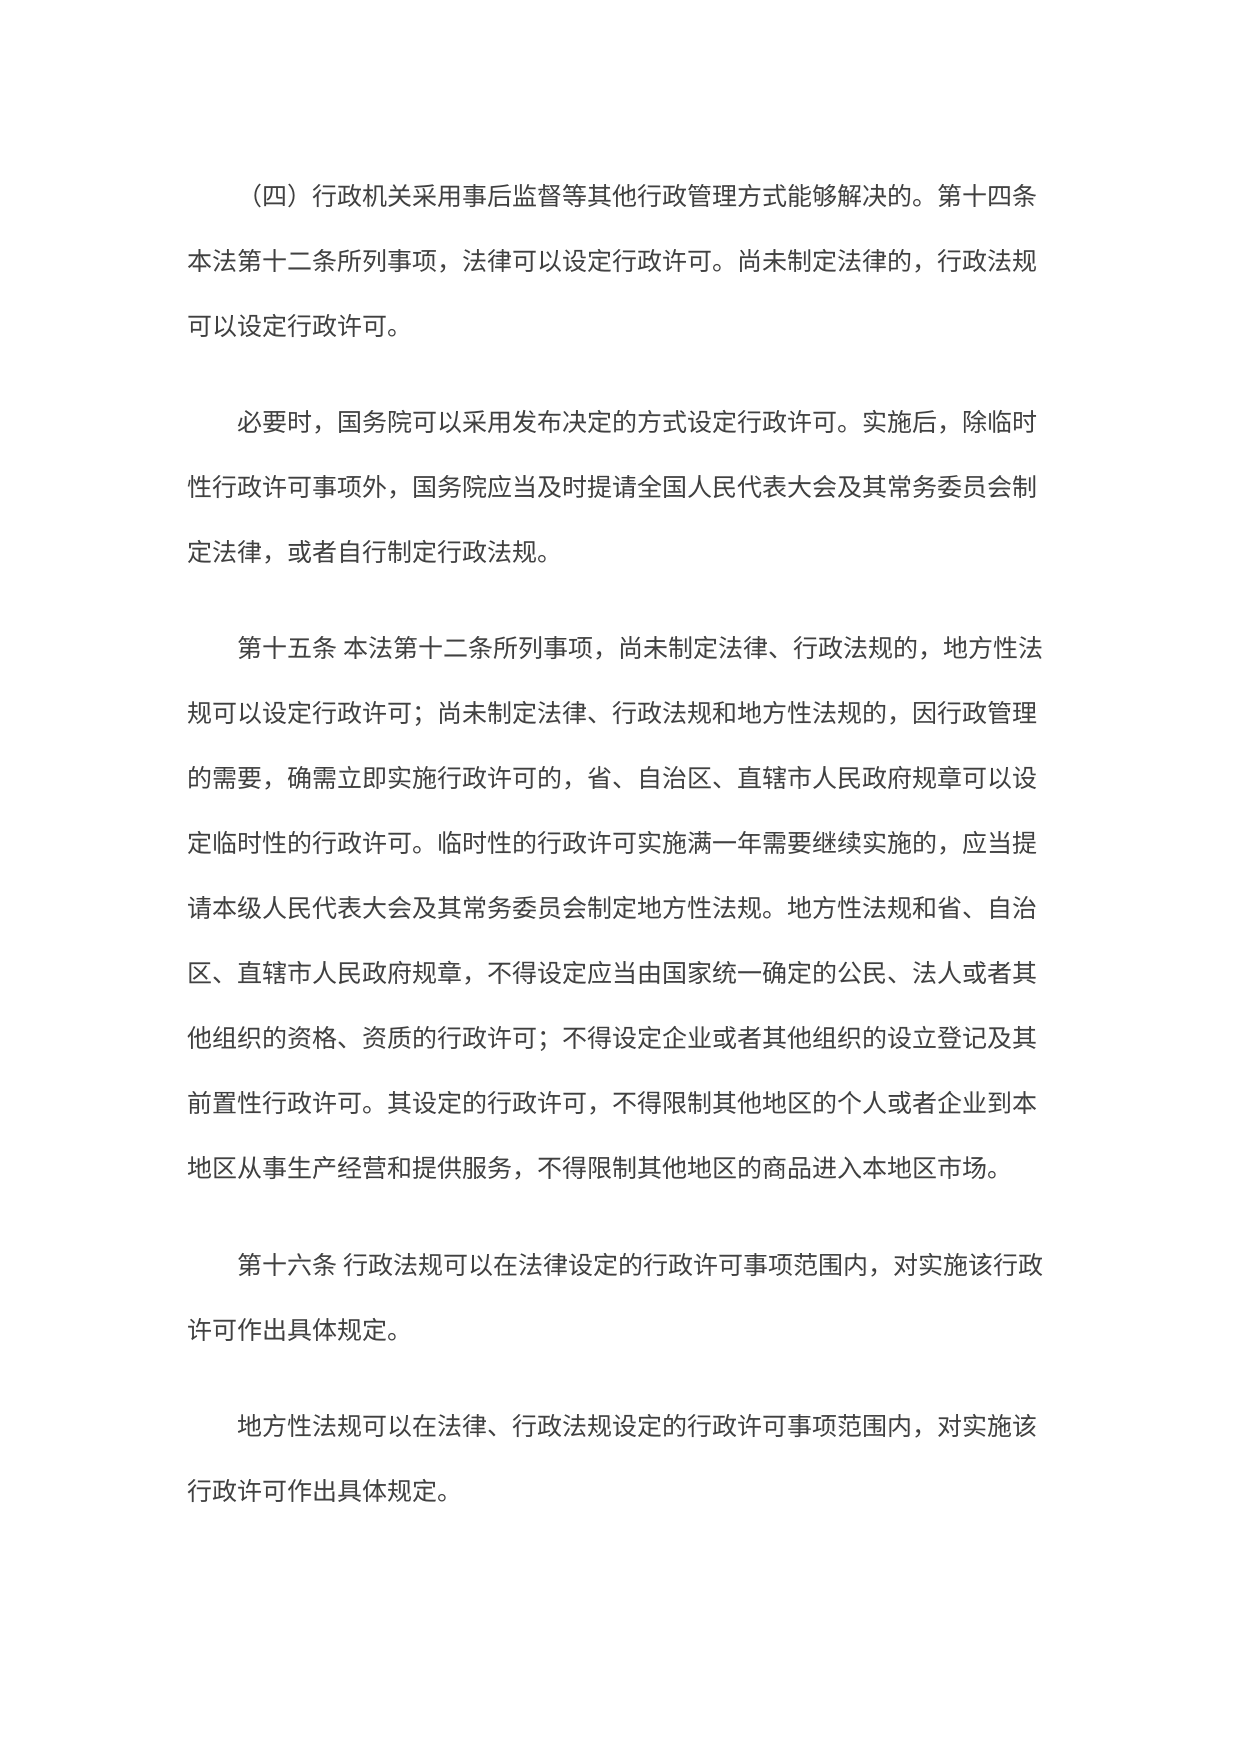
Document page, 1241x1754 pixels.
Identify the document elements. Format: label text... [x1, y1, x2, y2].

text 必要时，国务院可以采用发布决定的方式设定行政许可。实施后，除临时性行政许可事项外，国务院应当及时提请全国人民代表大会及其常务委员会制定法律，或者自行制定行政法规。 [187, 388, 1053, 583]
text 第十六条 行政法规可以在法律设定的行政许可事项范围内，对实施该行政许可作出具体规定。 [187, 1231, 1053, 1361]
text 地方性法规可以在法律、行政法规设定的行政许可事项范围内，对实施该行政许可作出具体规定。 [187, 1392, 1053, 1522]
text 第十五条 本法第十二条所列事项，尚未制定法律、行政法规的，地方性法规可以设定行政许可；尚未制定法律、行政法规和地方性法规的，因行政管理的需要，确需立即实施行政许可的，省、自治区、直辖市人民政府规章可以设定临时性的行政许可。临时性的行政许可实施满一年需要继续实施的，应当提请本级人民代表大会及其常务委员会制定地方性法规。地方性法规和省、自治区、直辖市人民政府规章，不得设定应当由国家统一确定的公民、法人或者其他组织的资格、资质的行政许可；不得设定企业或者其他组织的设立登记及其前置性行政许可。其设定的行政许可，不得限制其他地区的个人或者企业到本地区从事生产经营和提供服务，不得限制其他地区的商品进入本地区市场。 [187, 614, 1053, 1199]
text （四）行政机关采用事后监督等其他行政管理方式能够解决的。第十四条 本法第十二条所列事项，法律可以设定行政许可。尚未制定法律的，行政法规可以设定行政许可。 [187, 162, 1053, 357]
